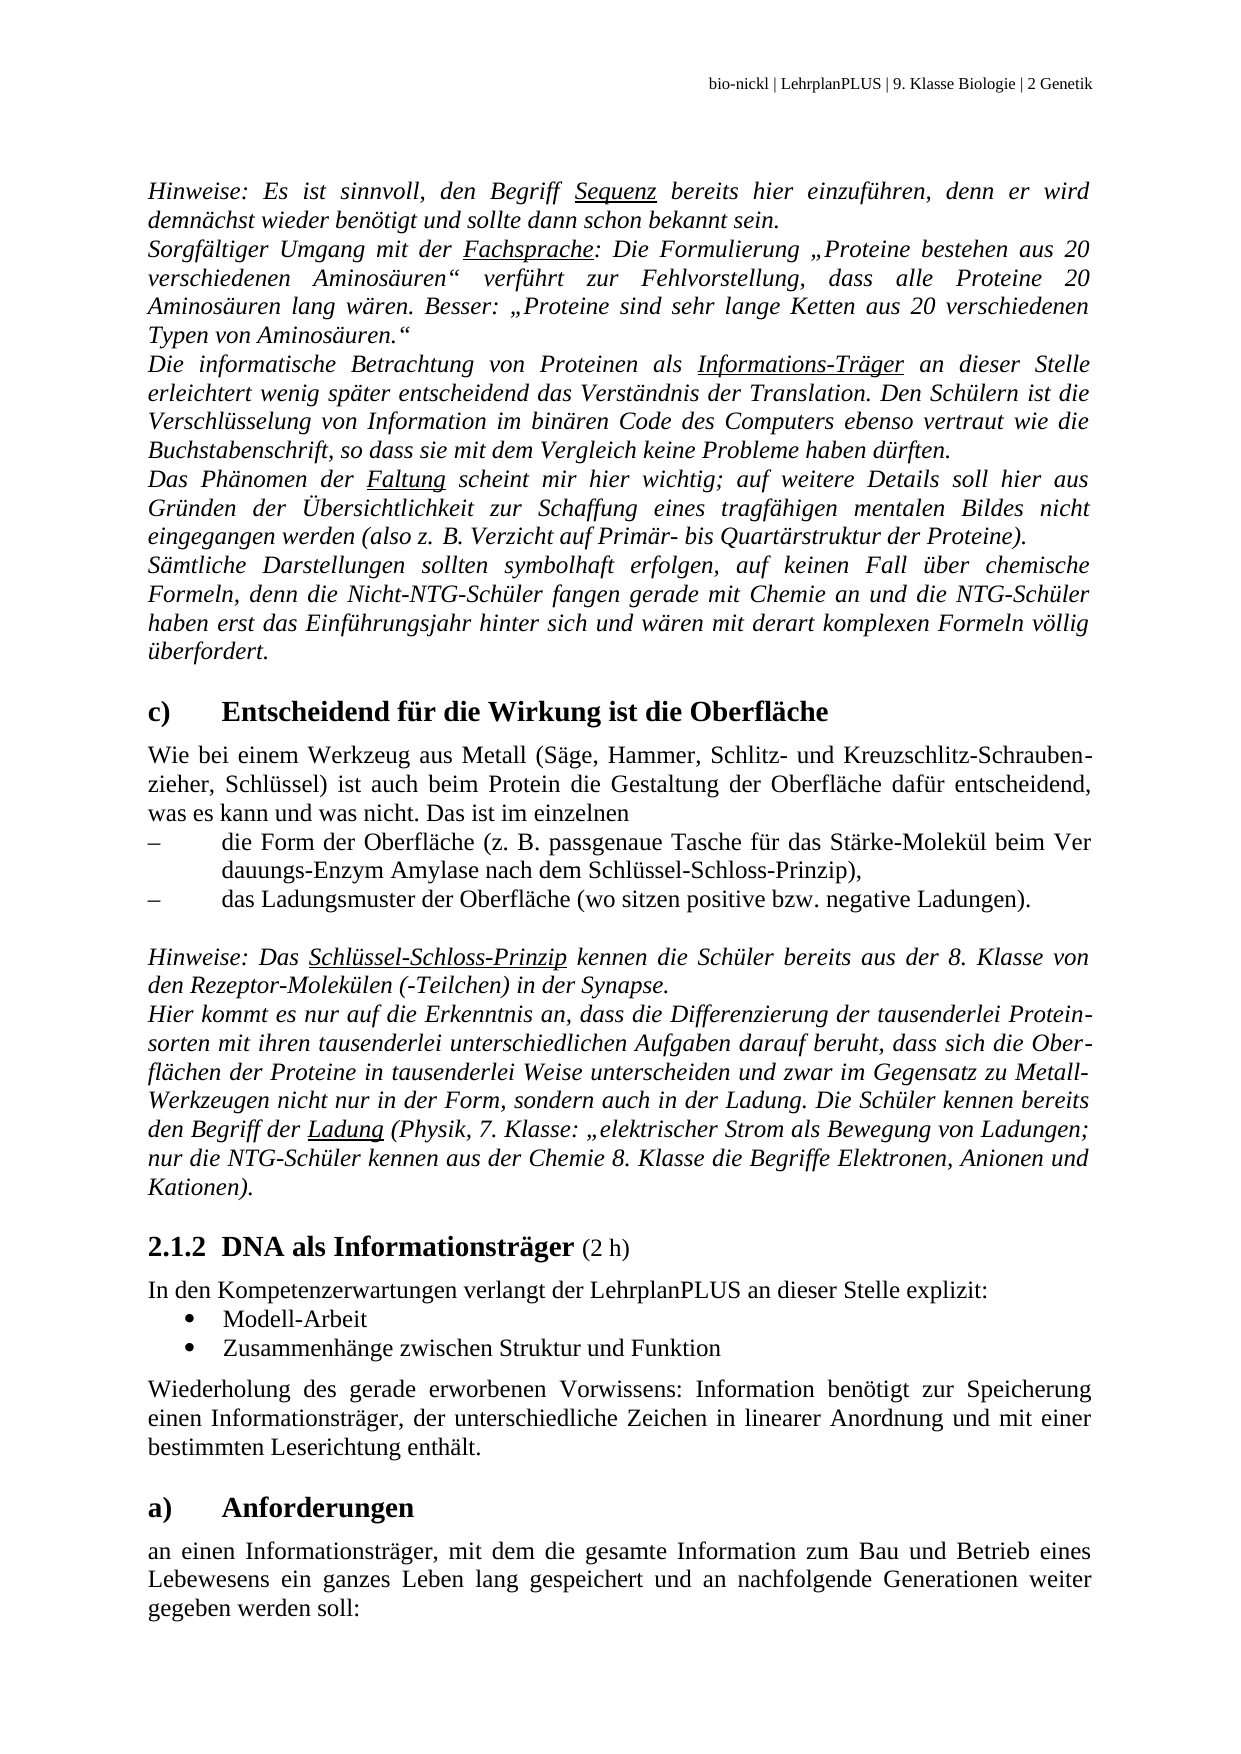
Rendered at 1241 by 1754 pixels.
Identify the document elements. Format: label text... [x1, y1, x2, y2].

text Sorgfältiger Umgang mit der Fachsprache: Die Formulierung „Proteine bestehen aus 20 verschiedenen Aminosäuren“ verführt zur Fehlvorstellung, dass alle Proteine 20 Aminosäuren lang wären. Besser: „Proteine sind sehr lange Ketten aus 20 verschiedenen Typen von Aminosäuren.“ [148, 234, 1093, 349]
text Hier kommt es nur auf die Erkenntnis an, dass die Differenzierung der tausenderlei Proteinsorten mit ihren tausenderlei unterschiedlichen Aufgaben darauf beruht, dass sich die Oberflächen der Proteine in tausenderlei Weise unterscheiden und zwar im Gegensatz zu Metall-Werkzeugen nicht nur in der Form, sondern auch in der Ladung. Die Schüler kennen bereits den Begriff der Ladung (Physik, 7. Klasse: „elektrischer Strom als Bewegung von Ladungen; nur die NTG-Schüler kennen aus der Chemie 8. Klasse die Begriffe Elektronen, Anionen und Kationen). [148, 999, 1093, 1200]
text Hinweise: Es ist sinnvoll, den Begriff Sequenz bereits hier einzuführen, denn er wird demnächst wieder benötigt und sollte dann schon bekannt sein. [148, 176, 1093, 234]
list Zusammenhänge zwischen Struktur und Funktion [185, 1333, 1093, 1362]
text In den Kompetenzerwartungen verlangt der LehrplanPLUS an dieser Stelle explizit: [148, 1276, 1093, 1304]
text – das Ladungsmuster der Oberfläche (wo sitzen positive bzw. negative Ladungen). [148, 884, 1093, 913]
text Sämtliche Darstellungen sollten symbolhaft erfolgen, auf keinen Fall über chemische Formeln, denn die Nicht-NTG-Schüler fangen gerade mit Chemie an und die NTG-Schüler haben erst das Einführungsjahr hinter sich und wären mit derart komplexen Formeln völlig überfordert. [148, 550, 1093, 665]
text c) Entscheidend für die Wirkung ist die Oberfläche [148, 694, 1093, 728]
text Wiederholung des gerade erworbenen Vorwissens: Information benötigt zur Speicherung einen Informationsträger, der unterschiedliche Zeichen in linearer Anordnung und mit einer bestimmten Leserichtung enthält. [148, 1374, 1093, 1461]
text an einen Informationsträger, mit dem die gesamte Information zum Bau und Betrieb eines Lebewesens ein ganzes Leben lang gespeichert und an nachfolgende Generationen weiter gegeben werden soll: [148, 1536, 1093, 1622]
text a) Anforderungen [148, 1490, 1093, 1523]
text Wie bei einem Werkzeug aus Metall (Säge, Hammer, Schlitz- und Kreuzschlitz-Schraubenzieher, Schlüssel) ist auch beim Protein die Gestaltung der Oberfläche dafür entscheidend, was es kann und was nicht. Das ist im einzelnen [148, 740, 1093, 827]
text Die informatische Betrachtung von Proteinen als Informations-Träger an dieser Stelle erleichtert wenig später entscheidend das Verständnis der Translation. Den Schülern ist die Verschlüsselung von Information im binären Code des Computers ebenso vertraut wie die Buchstabenschrift, so dass sie mit dem Vergleich keine Probleme haben dürften. [148, 349, 1093, 464]
text Hinweise: Das Schlüssel-Schloss-Prinzip kennen die Schüler bereits aus der 8. Klasse von den Rezeptor-Molekülen (-Teilchen) in der Synapse. [148, 942, 1093, 999]
text Das Phänomen der Faltung scheint mir hier wichtig; auf weitere Details soll hier aus Gründen der Übersichtlichkeit zur Schaffung eines tragfähigen mentalen Bildes nicht eingegangen werden (also z. B. Verzicht auf Primär- bis Quartärstruktur der Proteine). [148, 464, 1093, 550]
list Modell-Arbeit [185, 1304, 1093, 1333]
text – die Form der Oberfläche (z. B. passgenaue Tasche für das Stärke-Molekül beim Ver dauungs-Enzym Amylase nach dem Schlüssel-Schloss-Prinzip), [148, 827, 1093, 884]
text 2.1.2 DNA als Informationsträger (2 h) [148, 1229, 1093, 1263]
